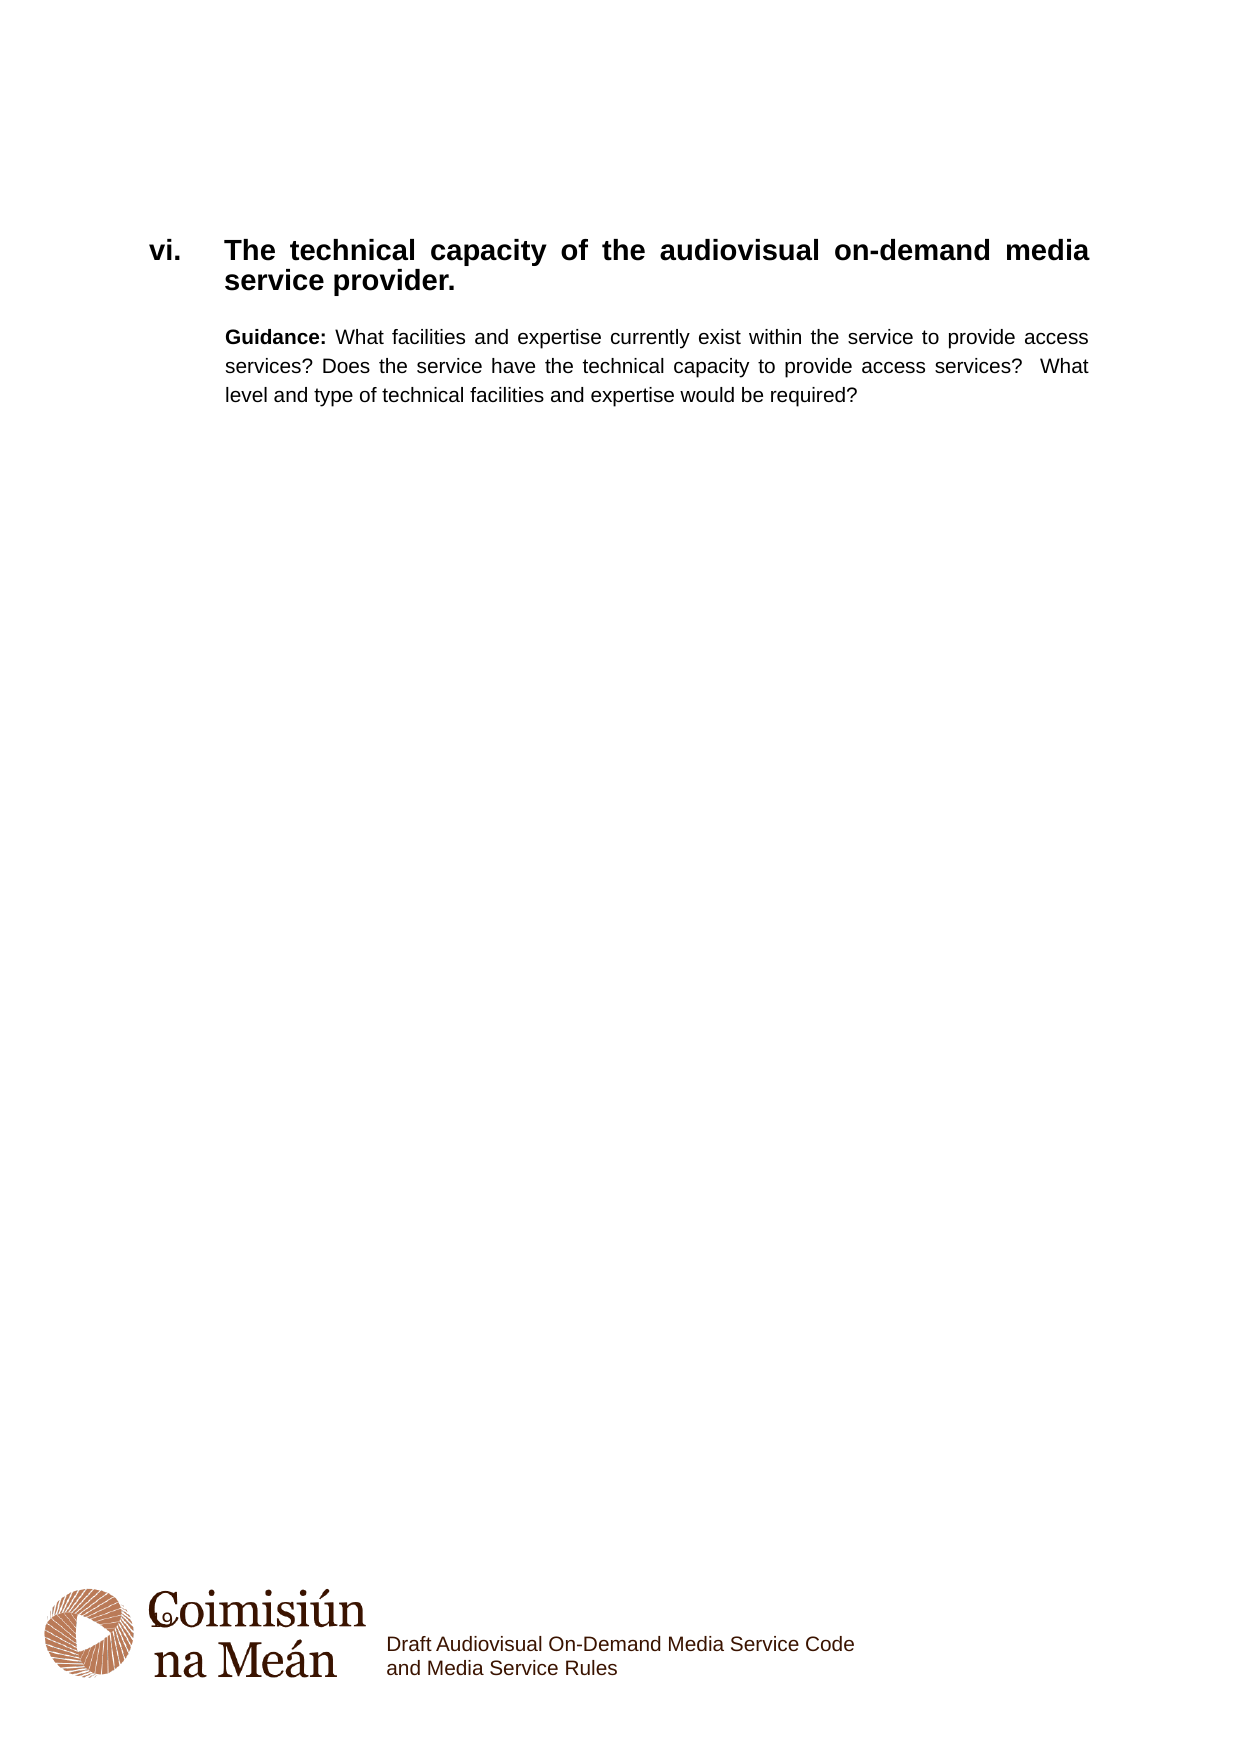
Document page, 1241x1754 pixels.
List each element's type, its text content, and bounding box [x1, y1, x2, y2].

list Guidance: What facilities and expertise currently exist within the service to provide access services? Does the service have the technical capacity to provide access services? What level and type of technical facilities and expertise would be required? [225, 321, 1090, 408]
picture [0, 0, 1214, 1751]
list The technical capacity of the audiovisual on-demand media service provider. [149, 237, 1090, 296]
